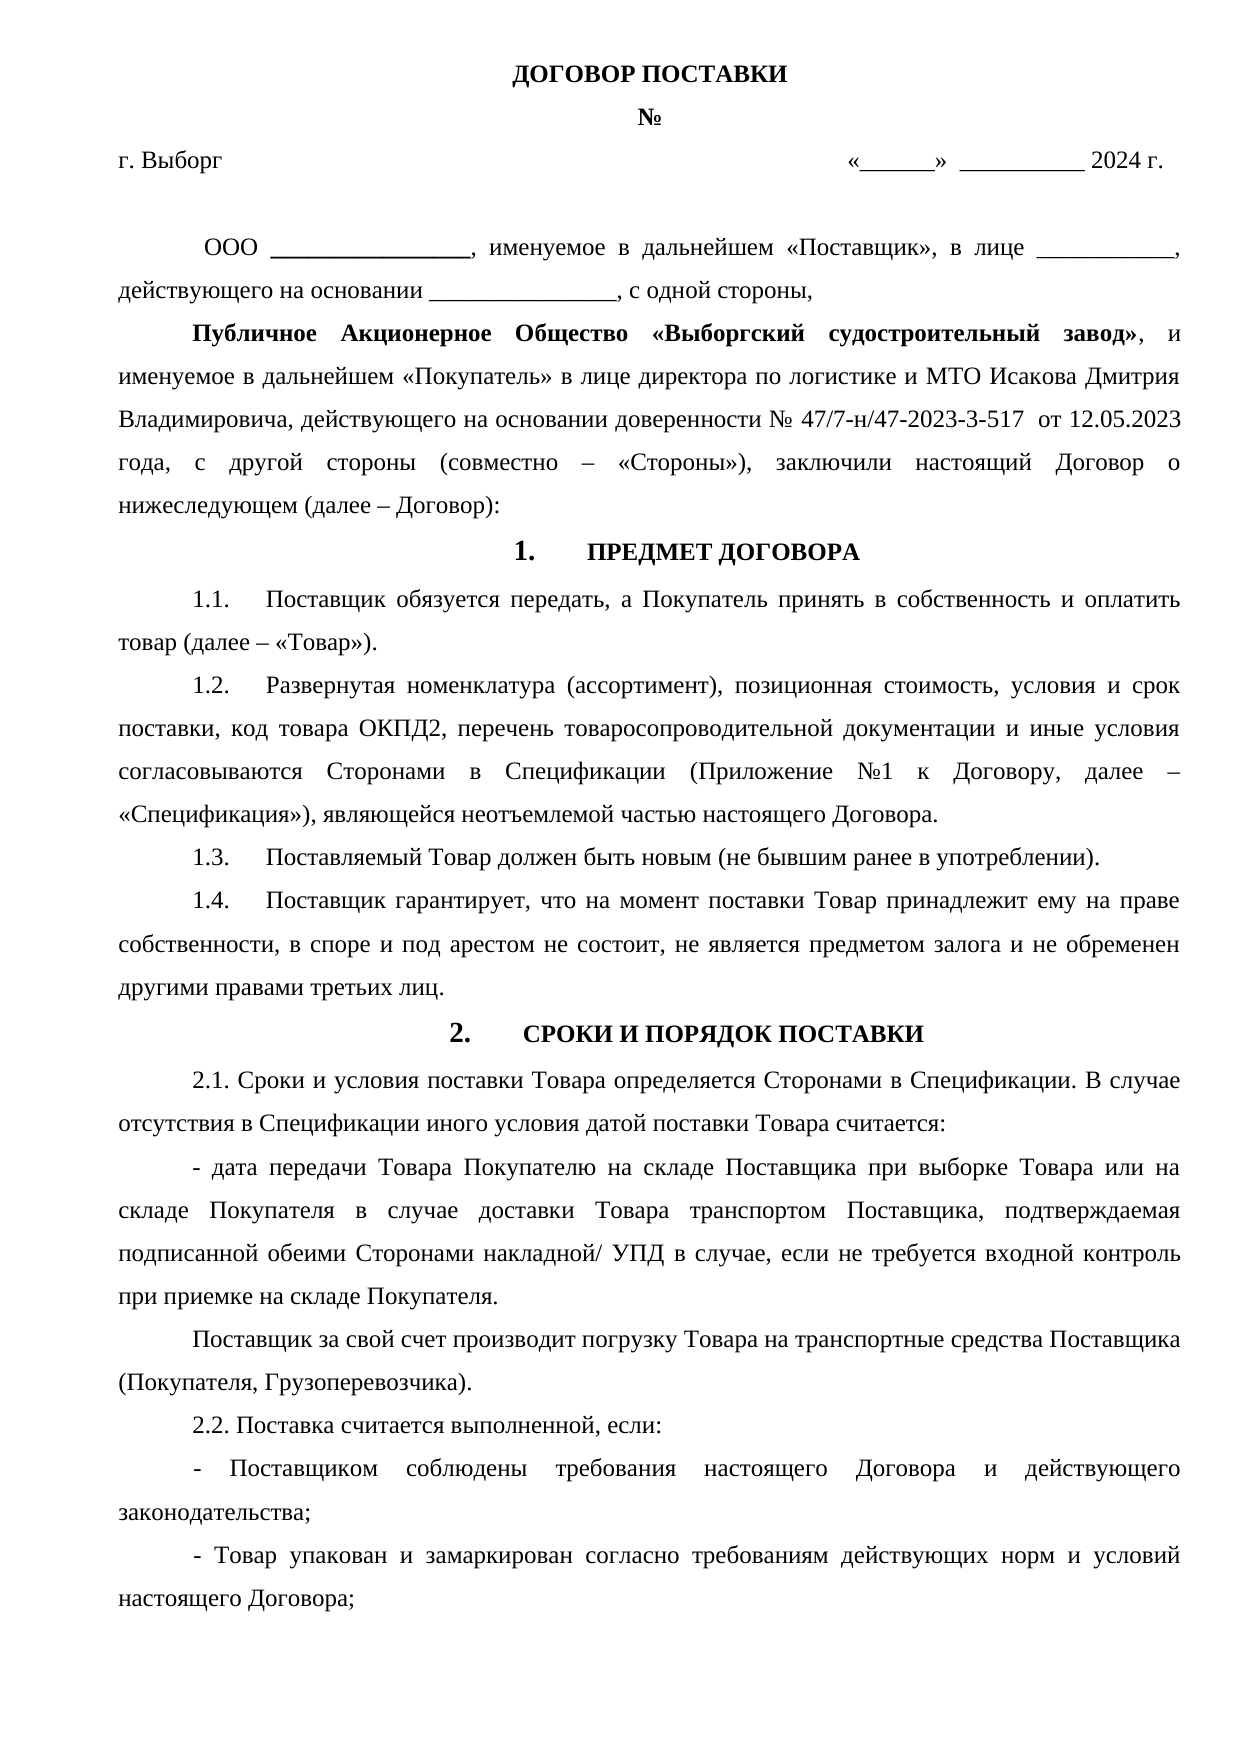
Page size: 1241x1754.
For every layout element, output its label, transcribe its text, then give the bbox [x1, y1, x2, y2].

text г. Выборг «______» __________ 2024 г. [118, 145, 1181, 174]
text № [118, 102, 1181, 131]
list Развернутая номенклатура (ассортимент), позиционная стоимость, условия и срок поставки, код товара ОКПД2, перечень товаросопроводительной документации и иные условия согласовываются Сторонами в Спецификации (Приложение №1 к Договору, далее – «Спецификация»), являющейся неотъемлемой частью настоящего Договора. [118, 670, 1181, 828]
list 2.2. Поставка считается выполненной, если: [118, 1410, 1181, 1439]
text Публичное Акционерное Общество «Выборгский судостроительный завод», и именуемое в дальнейшем «Покупатель» в лице директора по логистике и МТО Исакова Дмитрия Владимировича, действующего на основании доверенности № 47/7-н/47-2023-3-517 от 12.05.2023 года, с другой стороны (совместно – «Стороны»), заключили настоящий Договор о нижеследующем (далее – Договор): [118, 318, 1181, 519]
list СРОКИ И ПОРЯДОК ПОСТАВКИ [118, 1015, 1181, 1048]
list ПРЕДМЕТ ДОГОВОРА [118, 533, 1181, 567]
list - Поставщиком соблюдены требования настоящего Договора и действующего законодательства; [118, 1453, 1181, 1525]
list 2.1. Сроки и условия поставки Товара определяется Сторонами в Спецификации. В случае отсутствия в Спецификации иного условия датой поставки Товара считается: [118, 1065, 1181, 1137]
list - Товар упакован и замаркирован согласно требованиям действующих норм и условий настоящего Договора; [118, 1540, 1181, 1612]
text ООО ________________, именуемое в дальнейшем «Поставщик», в лице ___________, действующего на основании _______________, с одной стороны, [118, 232, 1181, 303]
text ДОГОВОР ПОСТАВКИ [118, 59, 1181, 88]
list Поставщик за свой счет производит погрузку Товара на транспортные средства Поставщика (Покупателя, Грузоперевозчика). [118, 1324, 1181, 1396]
list Поставщик обязуется передать, а Покупатель принять в собственность и оплатить товар (далее – «Товар»). [118, 584, 1181, 656]
list - дата передачи Товара Покупателю на складе Поставщика при выборке Товара или на складе Покупателя в случае доставки Товара транспортом Поставщика, подтверждаемая подписанной обеими Сторонами накладной/ УПД в случае, если не требуется входной контроль при приемке на складе Покупателя. [118, 1152, 1181, 1310]
list Поставщик гарантирует, что на момент поставки Товар принадлежит ему на праве собственности, в споре и под арестом не состоит, не является предметом залога и не обременен другими правами третьих лиц. [118, 886, 1181, 1001]
list Поставляемый Товар должен быть новым (не бывшим ранее в употреблении). [118, 842, 1181, 871]
